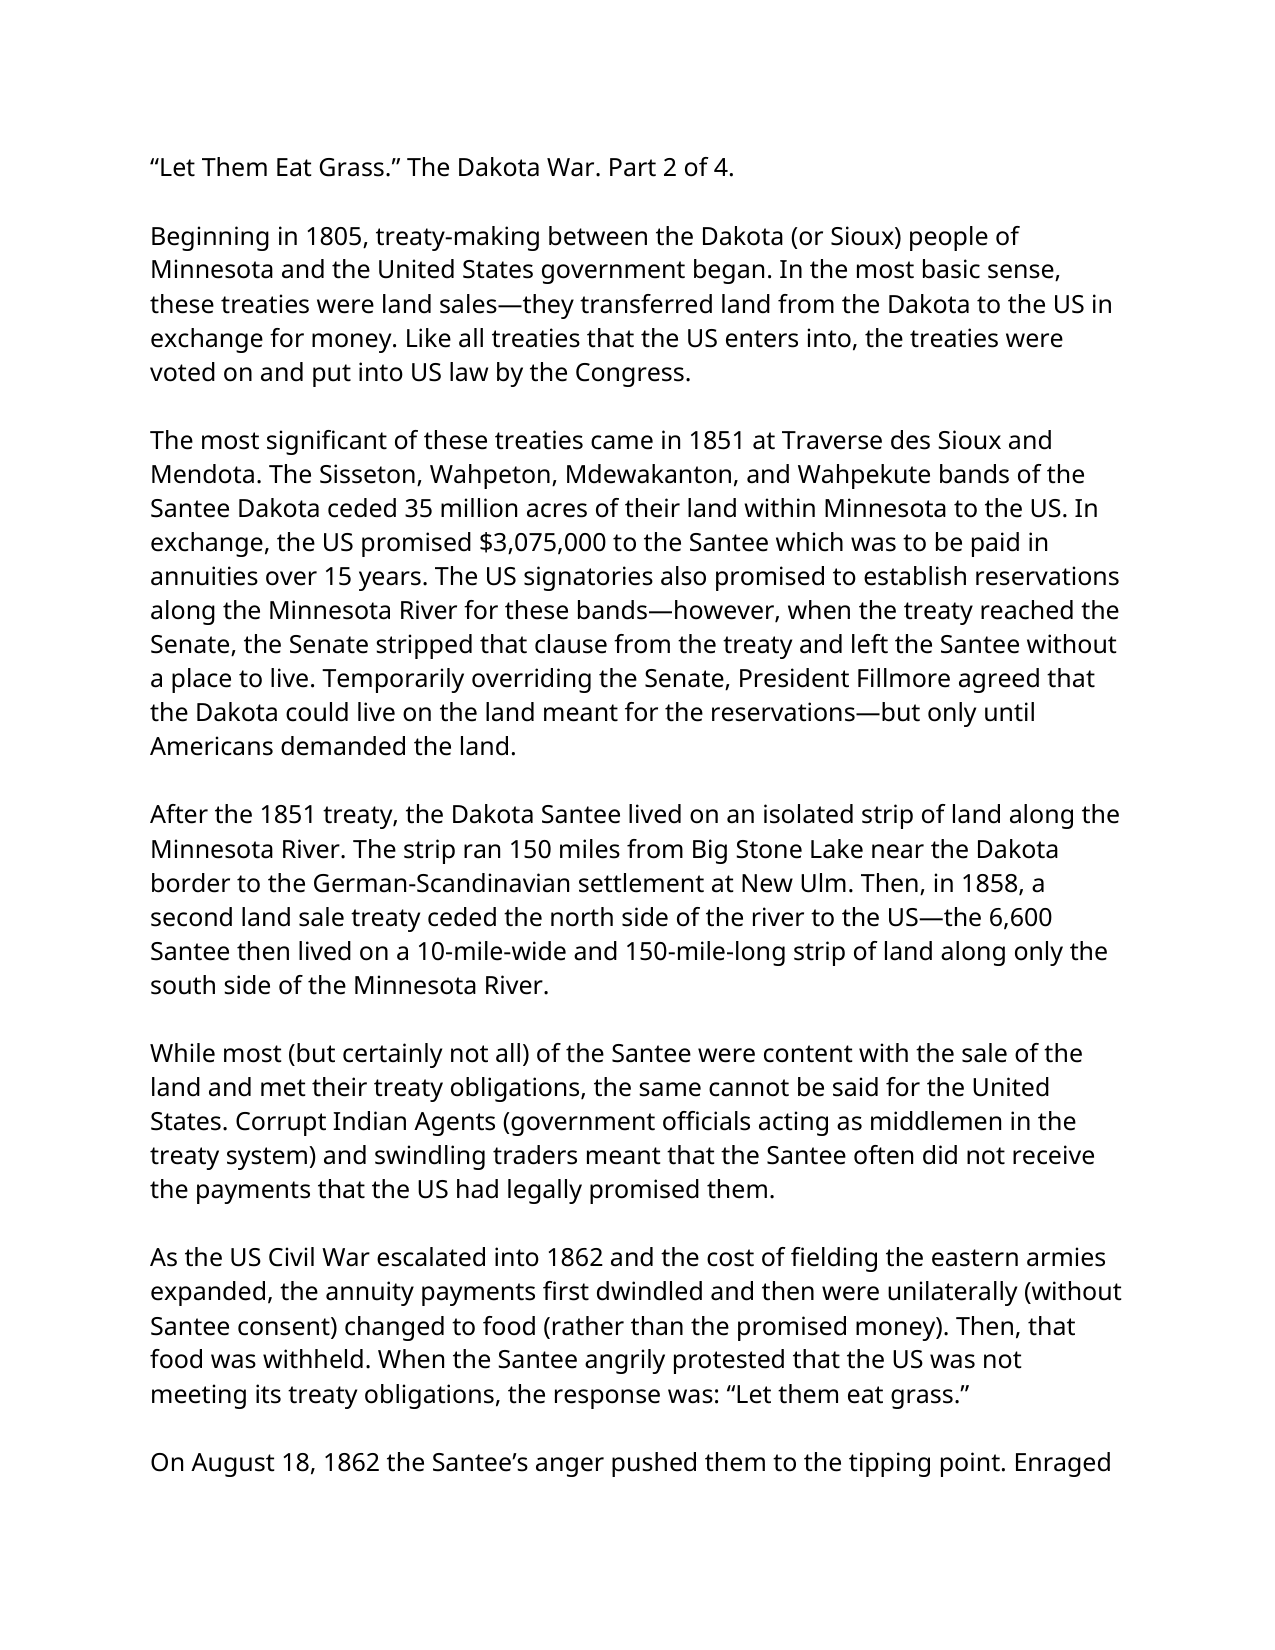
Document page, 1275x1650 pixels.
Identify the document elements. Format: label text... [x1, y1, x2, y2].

text While most (but certainly not all) of the Santee were content with the sale of the land and met their treaty obligations, the same cannot be said for the United States. Corrupt Indian Agents (government officials acting as middlemen in the treaty system) and swindling traders meant that the Santee often did not receive the payments that the US had legally promised them. [150, 1036, 1125, 1206]
text “Let Them Eat Grass.” The Dakota War. Part 2 of 4. [150, 150, 1125, 184]
text After the 1851 treaty, the Dakota Santee lived on an isolated strip of land along the Minnesota River. The strip ran 150 miles from Big Stone Lake near the Dakota border to the German-Scandinavian settlement at New Ulm. Then, in 1858, a second land sale treaty ceded the north side of the river to the US—the 6,600 Santee then lived on a 10-mile-wide and 150-mile-long strip of land along only the south side of the Minnesota River. [150, 797, 1125, 1002]
text As the US Civil War escalated into 1862 and the cost of fielding the eastern armies expanded, the annuity payments first dwindled and then were unilaterally (without Santee consent) changed to food (rather than the promised money). Then, that food was withheld. When the Santee angrily protested that the US was not meeting its treaty obligations, the response was: “Let them eat grass.” [150, 1240, 1125, 1410]
text The most significant of these treaties came in 1851 at Traverse des Sioux and Mendota. The Sisseton, Wahpeton, Mdewakanton, and Wahpekute bands of the Santee Dakota ceded 35 million acres of their land within Minnesota to the US. In exchange, the US promised $3,075,000 to the Santee which was to be paid in annuities over 15 years. The US signatories also promised to establish reservations along the Minnesota River for these bands—however, when the treaty reached the Senate, the Senate stripped that clause from the treaty and left the Santee without a place to live. Temporarily overriding the Senate, President Fillmore agreed that the Dakota could live on the land meant for the reservations—but only until Americans demanded the land. [150, 422, 1125, 763]
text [150, 1444, 1125, 1478]
text Beginning in 1805, treaty-making between the Dakota (or Sioux) people of Minnesota and the United States government began. In the most basic sense, these treaties were land sales—they transferred land from the Dakota to the US in exchange for money. Like all treaties that the US enters into, the treaties were voted on and put into US law by the Congress. [150, 218, 1125, 388]
